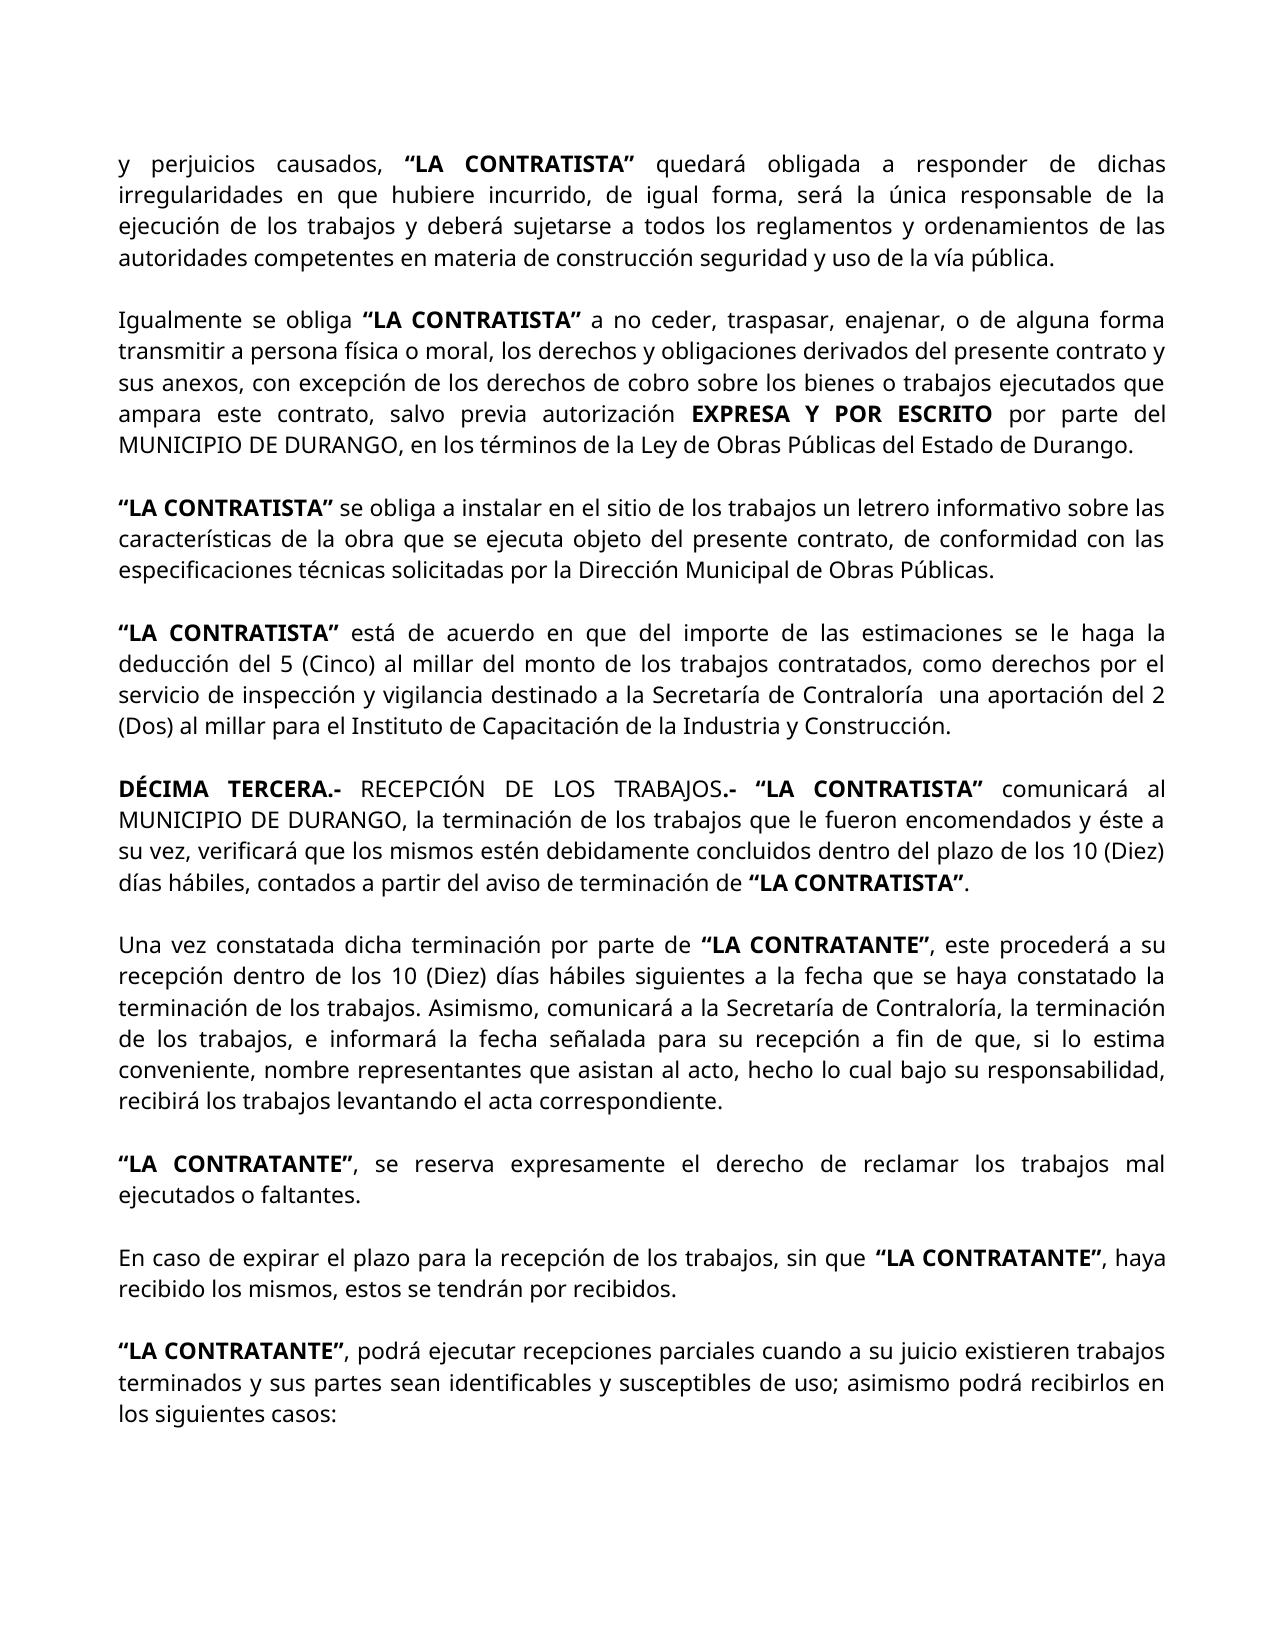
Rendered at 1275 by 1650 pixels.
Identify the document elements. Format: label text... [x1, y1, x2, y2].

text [118, 148, 1167, 273]
text “LA CONTRATANTE”, se reserva expresamente el derecho de reclamar los trabajos mal ejecutados o faltantes. [118, 1148, 1167, 1210]
text “LA CONTRATISTA” se obliga a instalar en el sitio de los trabajos un letrero informativo sobre las características de la obra que se ejecuta objeto del presente contrato, de conformidad con las especificaciones técnicas solicitadas por la Dirección Municipal de Obras Públicas. [118, 491, 1167, 585]
text “LA CONTRATANTE”, podrá ejecutar recepciones parciales cuando a su juicio existieren trabajos terminados y sus partes sean identificables y susceptibles de uso; asimismo podrá recibirlos en los siguientes casos: [118, 1335, 1167, 1429]
text “LA CONTRATISTA” está de acuerdo en que del importe de las estimaciones se le haga la deducción del 5 (Cinco) al millar del monto de los trabajos contratados, como derechos por el servicio de inspección y vigilancia destinado a la Secretaría de Contraloría una aportación del 2 (Dos) al millar para el Instituto de Capacitación de la Industria y Construcción. [118, 616, 1167, 741]
text En caso de expirar el plazo para la recepción de los trabajos, sin que “LA CONTRATANTE”, haya recibido los mismos, estos se tendrán por recibidos. [118, 1241, 1167, 1304]
text DÉCIMA TERCERA.- RECEPCIÓN DE LOS TRABAJOS.- “LA CONTRATISTA” comunicará al MUNICIPIO DE DURANGO, la terminación de los trabajos que le fueron encomendados y éste a su vez, verificará que los mismos estén debidamente concluidos dentro del plazo de los 10 (Diez) días hábiles, contados a partir del aviso de terminación de “LA CONTRATISTA”. [118, 773, 1167, 898]
text Una vez constatada dicha terminación por parte de “LA CONTRATANTE”, este procederá a su recepción dentro de los 10 (Diez) días hábiles siguientes a la fecha que se haya constatado la terminación de los trabajos. Asimismo, comunicará a la Secretaría de Contraloría, la terminación de los trabajos, e informará la fecha señalada para su recepción a fin de que, si lo estima conveniente, nombre representantes que asistan al acto, hecho lo cual bajo su responsabilidad, recibirá los trabajos levantando el acta correspondiente. [118, 929, 1167, 1116]
text Igualmente se obliga “LA CONTRATISTA” a no ceder, traspasar, enajenar, o de alguna forma transmitir a persona física o moral, los derechos y obligaciones derivados del presente contrato y sus anexos, con excepción de los derechos de cobro sobre los bienes o trabajos ejecutados que ampara este contrato, salvo previa autorización EXPRESA Y POR ESCRITO por parte del MUNICIPIO DE DURANGO, en los términos de la Ley de Obras Públicas del Estado de Durango. [118, 304, 1167, 460]
